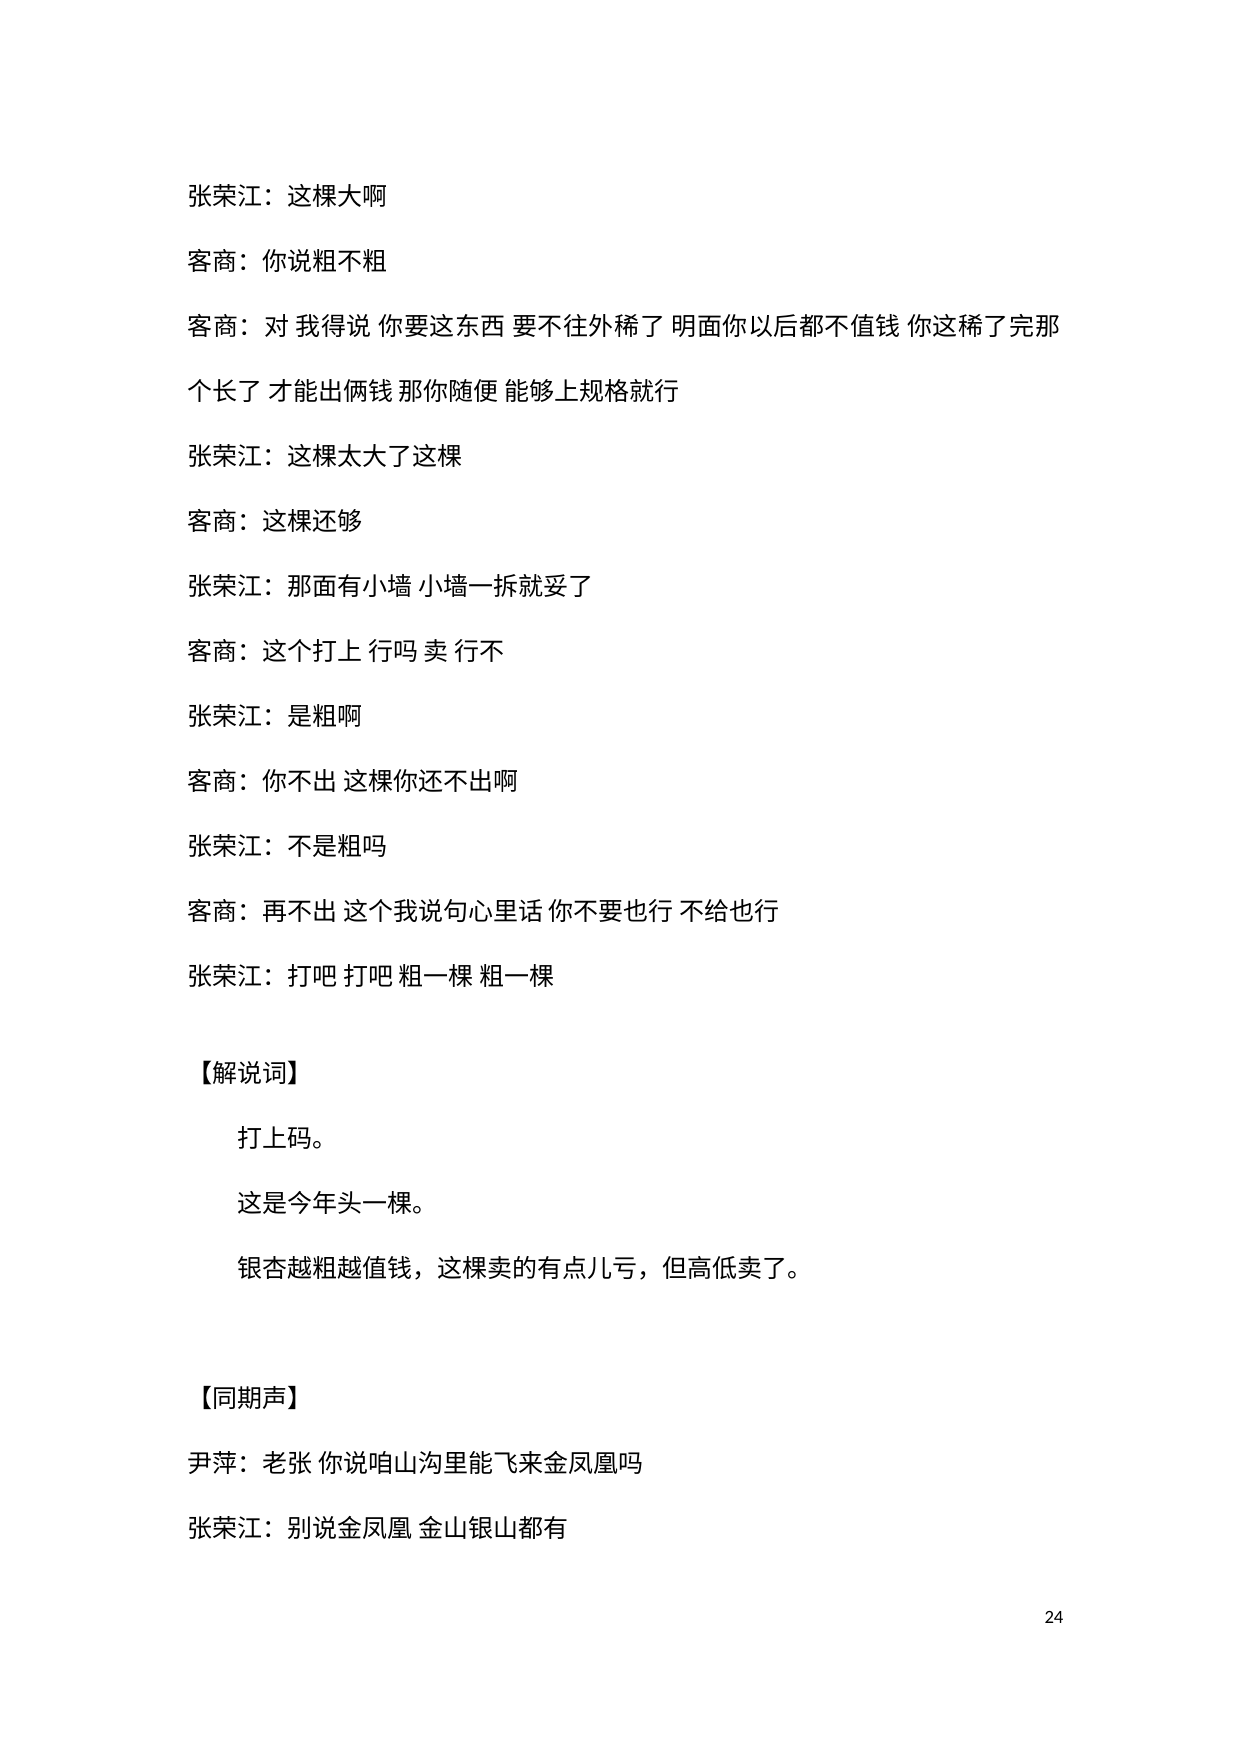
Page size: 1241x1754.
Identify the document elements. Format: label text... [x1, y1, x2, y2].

text 张荣江：别说金凤凰 金山银山都有 [187, 1494, 1063, 1559]
text 客商：你不出 这棵你还不出啊 [187, 747, 1063, 812]
text 客商：这棵还够 [187, 487, 1063, 552]
text 客商：这个打上 行吗 卖 行不 [187, 617, 1063, 682]
text 【同期声】 [187, 1364, 1063, 1429]
text 打上码。 [187, 1104, 1063, 1169]
text 张荣江：这棵太大了这棵 [187, 422, 1063, 487]
text 张荣江：不是粗吗 [187, 812, 1063, 877]
text 张荣江：是粗啊 [187, 682, 1063, 747]
text 这是今年头一棵。 [187, 1169, 1063, 1234]
text 客商：再不出 这个我说句心里话 你不要也行 不给也行 [187, 877, 1063, 942]
text 张荣江：那面有小墙 小墙一拆就妥了 [187, 552, 1063, 617]
text 客商：你说粗不粗 [187, 227, 1063, 292]
text 客商：对 我得说 你要这东西 要不往外稀了 明面你以后都不值钱 你这稀了完那个长了 才能出俩钱 那你随便 能够上规格就行 [187, 292, 1063, 422]
text 【解说词】 [187, 1039, 1063, 1104]
text 尹萍：老张 你说咱山沟里能飞来金凤凰吗 [187, 1429, 1063, 1494]
text 张荣江：打吧 打吧 粗一棵 粗一棵 [187, 942, 1063, 1007]
text 张荣江：这棵大啊 [187, 162, 1063, 227]
text 银杏越粗越值钱，这棵卖的有点儿亏，但高低卖了。 [187, 1234, 1063, 1299]
